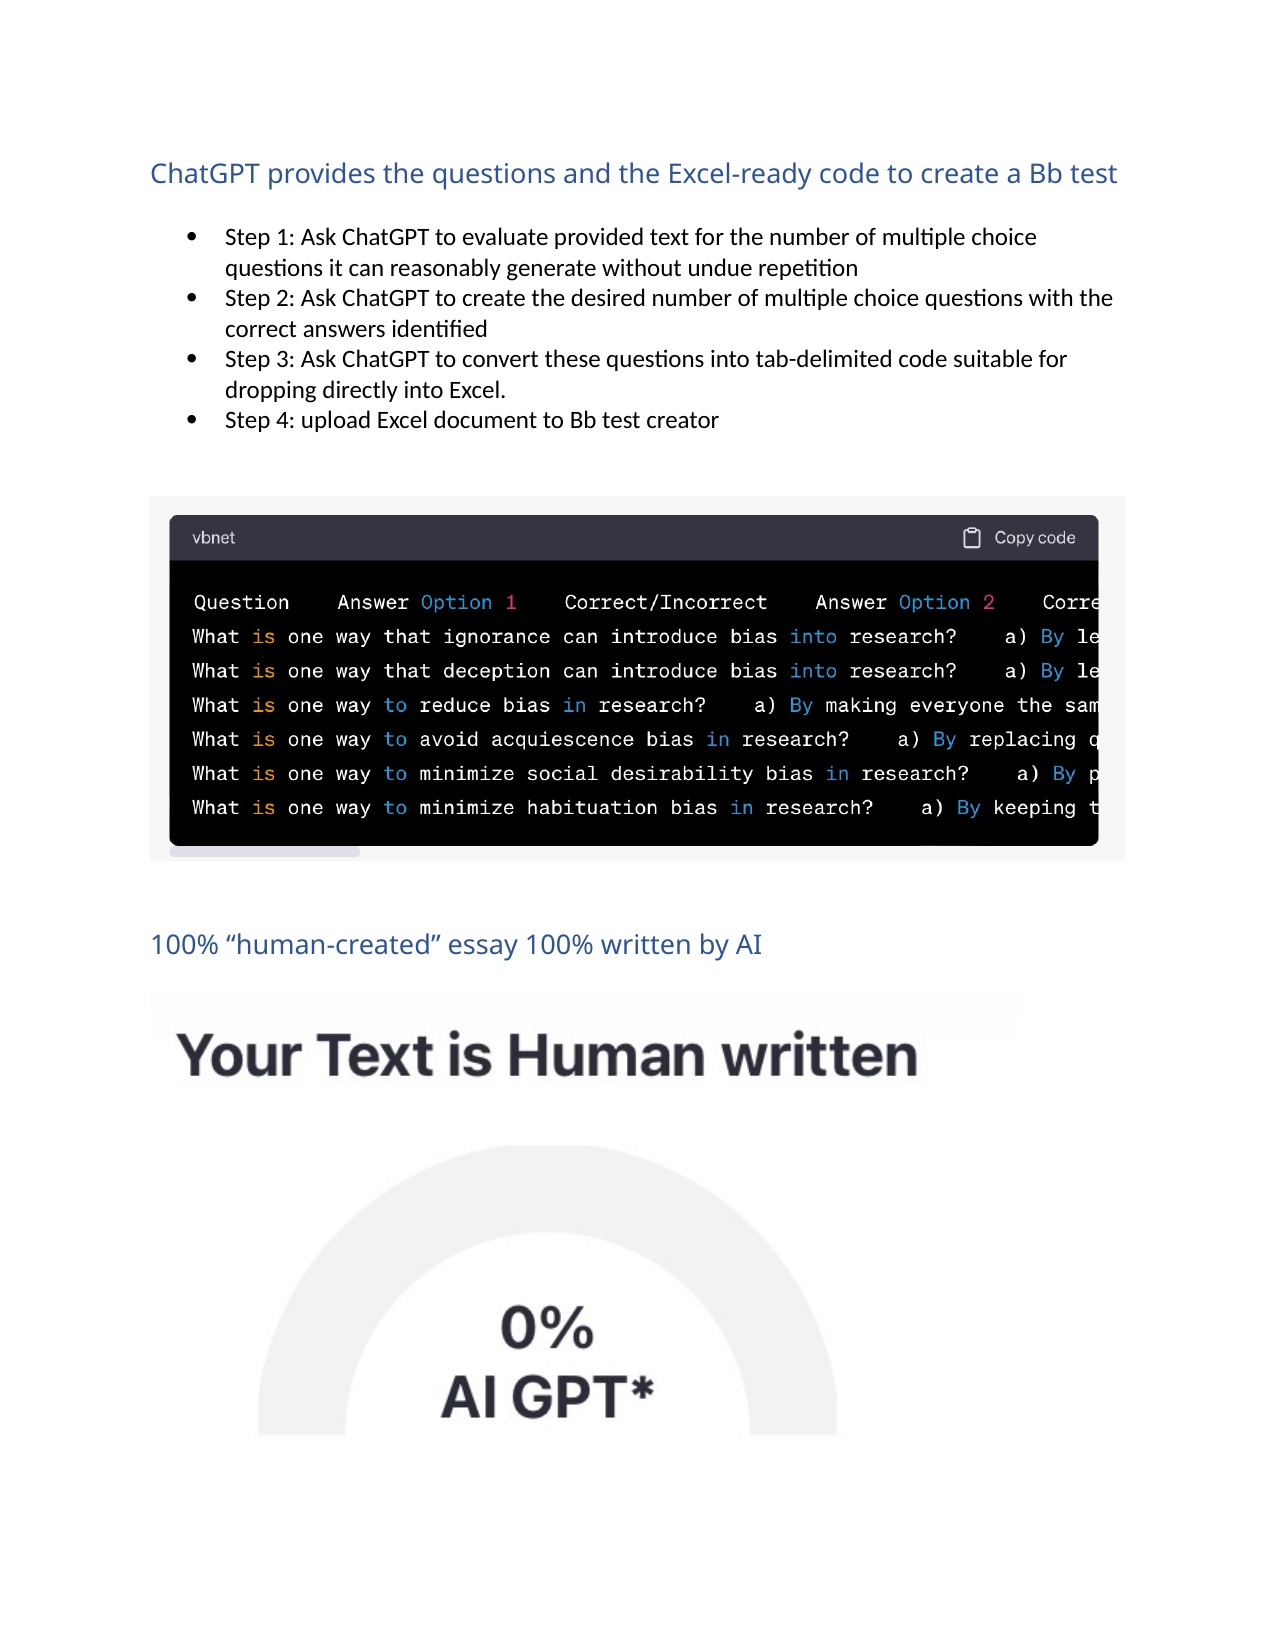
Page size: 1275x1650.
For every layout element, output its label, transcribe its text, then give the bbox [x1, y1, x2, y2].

list Step 4: upload Excel document to Bb test creator [187, 405, 1125, 435]
list Step 1: Ask ChatGPT to evaluate provided text for the number of multiple choice questions it can reasonably generate without undue repetition [187, 222, 1125, 283]
list Step 2: Ask ChatGPT to create the desired number of multiple choice questions with the correct answers identified [187, 283, 1125, 344]
subtitle ChatGPT provides the questions and the Excel-ready code to create a Bb test [150, 154, 1125, 191]
picture [150, 496, 1125, 861]
list Step 3: Ask ChatGPT to convert these questions into tab-delimited code suitable for dropping directly into Excel. [187, 344, 1125, 405]
subtitle 100% “human-created” essay 100% written by AI [150, 925, 1125, 962]
picture [150, 992, 1021, 1496]
